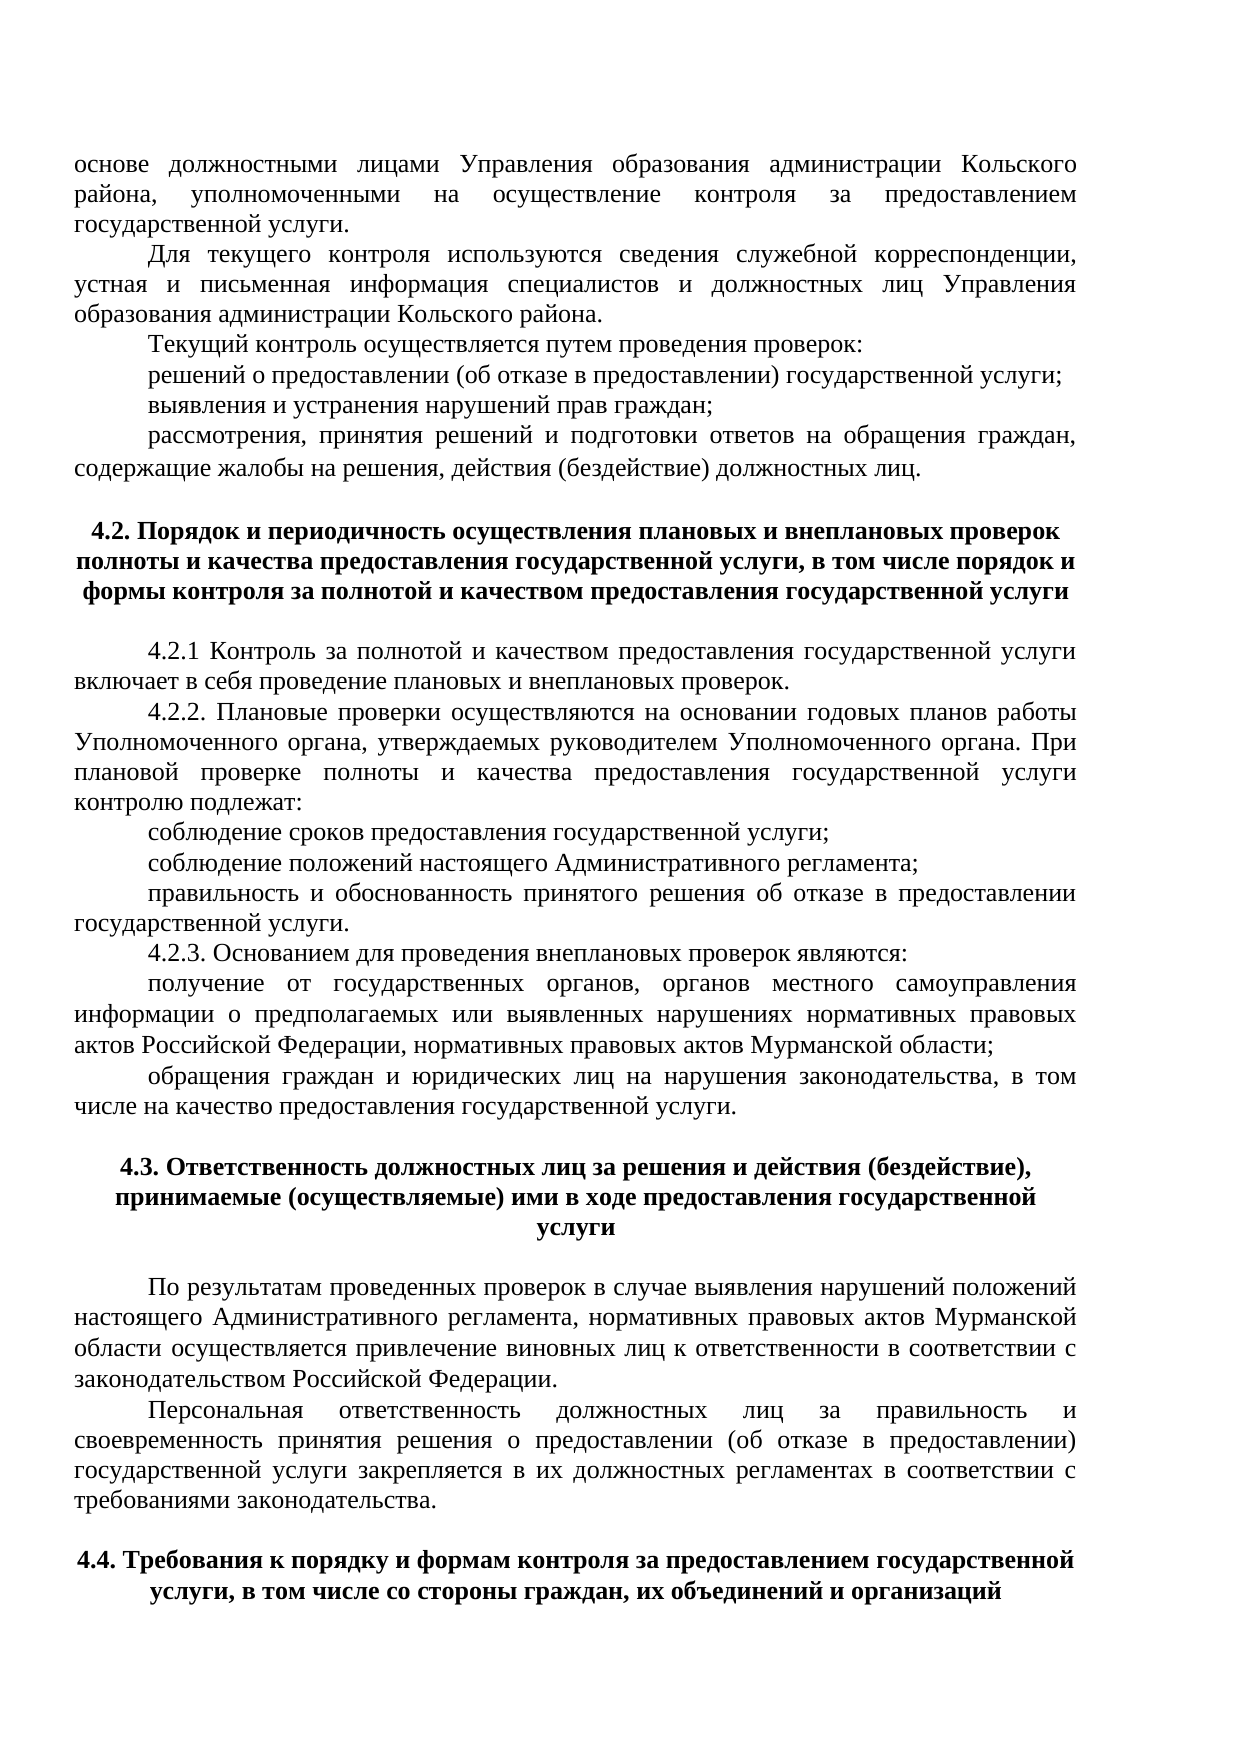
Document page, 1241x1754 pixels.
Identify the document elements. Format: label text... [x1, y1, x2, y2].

text 4.2. Порядок и периодичность осуществления плановых и внеплановых проверок полноты и качества предоставления государственной услуги, в том числе порядок и формы контроля за полнотой и качеством предоставления государственной услуги [74, 515, 1078, 605]
text 4.2.3. Основанием для проведения внеплановых проверок являются: [74, 937, 1078, 967]
text соблюдение положений настоящего Административного регламента; [74, 847, 1078, 877]
text 4.2.2. Плановые проверки осуществляются на основании годовых планов работы Уполномоченного органа, утверждаемых руководителем Уполномоченного органа. При плановой проверке полноты и качества предоставления государственной услуги контролю подлежат: [74, 696, 1078, 816]
text выявления и устранения нарушений прав граждан; [74, 389, 1078, 419]
text обращения граждан и юридических лиц на нарушения законодательства, в том числе на качество предоставления государственной услуги. [74, 1060, 1078, 1121]
text получение от государственных органов, органов местного самоуправления информации о предполагаемых или выявленных нарушениях нормативных правовых актов Российской Федерации, нормативных правовых актов Мурманской области; [74, 967, 1078, 1059]
text соблюдение сроков предоставления государственной услуги; [74, 816, 1078, 846]
text 4.2.1 Контроль за полнотой и качеством предоставления государственной услуги включает в себя проведение плановых и внеплановых проверок. [74, 635, 1078, 695]
text решений о предоставлении (об отказе в предоставлении) государственной услуги; [74, 359, 1078, 389]
text Для текущего контроля используются сведения служебной корреспонденции, устная и письменная информация специалистов и должностных лиц Управления образования администрации Кольского района. [74, 238, 1078, 328]
text 4.4. Требования к порядку и формам контроля за предоставлением государственной услуги, в том числе со стороны граждан, их объединений и организаций [74, 1544, 1078, 1605]
text Персональная ответственность должностных лиц за правильность и своевременность принятия решения о предоставлении (об отказе в предоставлении) государственной услуги закрепляется в их должностных регламентах в соответствии с требованиями законодательства. [74, 1394, 1078, 1514]
text По результатам проведенных проверок в случае выявления нарушений положений настоящего Административного регламента, нормативных правовых актов Мурманской области осуществляется привлечение виновных лиц к ответственности в соответствии с законодательством Российской Федерации. [74, 1271, 1078, 1393]
text 4.3. Ответственность должностных лиц за решения и действия (бездействие), принимаемые (осуществляемые) ими в ходе предоставления государственной услуги [74, 1151, 1078, 1241]
text Текущий контроль осуществляется путем проведения проверок: [74, 328, 1078, 359]
text правильность и обоснованность принятого решения об отказе в предоставлении государственной услуги. [74, 877, 1078, 937]
text рассмотрения, принятия решений и подготовки ответов на обращения граждан, содержащие жалобы на решения, действия (бездействие) должностных лиц. [74, 419, 1078, 482]
